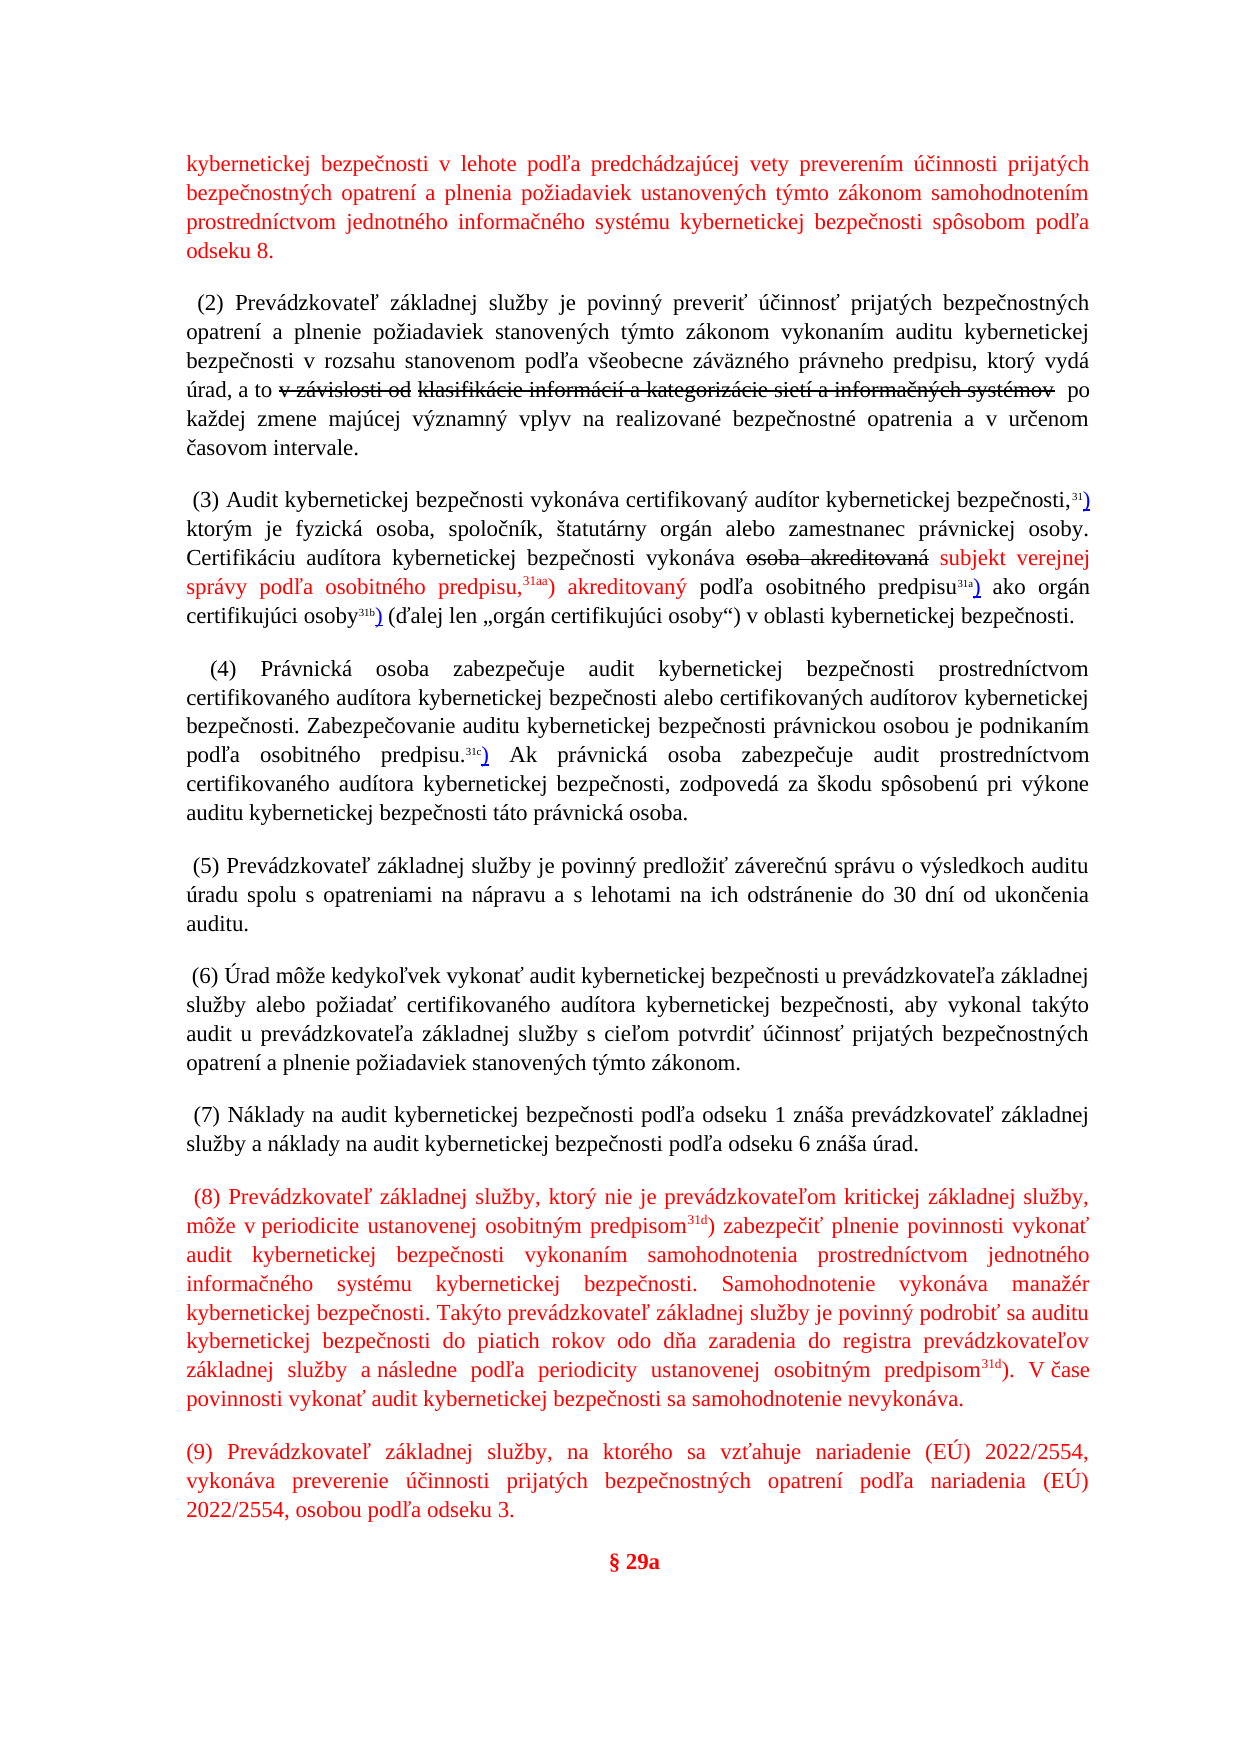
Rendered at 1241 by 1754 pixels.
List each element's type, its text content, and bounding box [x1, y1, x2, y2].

text (8) Prevádzkovateľ základnej služby, ktorý nie je prevádzkovateľom kritickej základnej služby, môže v periodicite ustanovenej osobitným predpisom31d) zabezpečiť plnenie povinnosti vykonať audit kybernetickej bezpečnosti vykonaním samohodnotenia prostredníctvom jednotného informačného systému kybernetickej bezpečnosti. Samohodnotenie vykonáva manažér kybernetickej bezpečnosti. Takýto prevádzkovateľ základnej služby je povinný podrobiť sa auditu kybernetickej bezpečnosti do piatich rokov odo dňa zaradenia do registra prevádzkovateľov základnej služby a následne podľa periodicity ustanovenej osobitným predpisom31d). V čase povinnosti vykonať audit kybernetickej bezpečnosti sa samohodnotenie nevykonáva. [186, 1183, 1090, 1412]
text (7) Náklady na audit kybernetickej bezpečnosti podľa odseku 1 znáša prevádzkovateľ základnej služby a náklady na audit kybernetickej bezpečnosti podľa odseku 6 znáša úrad. [186, 1101, 1090, 1157]
text (5) Prevádzkovateľ základnej služby je povinný predložiť záverečnú správu o výsledkoch auditu úradu spolu s opatreniami na nápravu a s lehotami na ich odstránenie do 30 dní od ukončenia auditu. [186, 852, 1090, 936]
text (2) Prevádzkovateľ základnej služby je povinný preveriť účinnosť prijatých bezpečnostných opatrení a plnenie požiadaviek stanovených týmto zákonom vykonaním auditu kybernetickej bezpečnosti v rozsahu stanovenom podľa všeobecne záväzného právneho predpisu, ktorý vydá úrad, a to v závislosti od klasifikácie informácií a kategorizácie sietí a informačných systémov po každej zmene majúcej významný vplyv na realizované bezpečnostné opatrenia a v určenom časovom intervale. [186, 289, 1090, 460]
text (6) Úrad môže kedykoľvek vykonať audit kybernetickej bezpečnosti u prevádzkovateľa základnej služby alebo požiadať certifikovaného audítora kybernetickej bezpečnosti, aby vykonal takýto audit u prevádzkovateľa základnej služby s cieľom potvrdiť účinnosť prijatých bezpečnostných opatrení a plnenie požiadaviek stanovených týmto zákonom. [186, 962, 1090, 1075]
text § 29a [178, 1548, 1090, 1574]
text (9) Prevádzkovateľ základnej služby, na ktorého sa vzťahuje nariadenie (EÚ) 2022/2554, vykonáva preverenie účinnosti prijatých bezpečnostných opatrení podľa nariadenia (EÚ) 2022/2554, osobou podľa odseku 3. [186, 1438, 1090, 1522]
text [186, 150, 1090, 263]
text (3) Audit kybernetickej bezpečnosti vykonáva certifikovaný audítor kybernetickej bezpečnosti,31) ktorým je fyzická osoba, spoločník, štatutárny orgán alebo zamestnanec právnickej osoby. Certifikáciu audítora kybernetickej bezpečnosti vykonáva osoba akreditovaná subjekt verejnej správy podľa osobitného predpisu,31aa) akreditovaný podľa osobitného predpisu31a) ako orgán certifikujúci osoby31b) (ďalej len „orgán certifikujúci osoby“) v oblasti kybernetickej bezpečnosti. [186, 486, 1090, 629]
text (4) Právnická osoba zabezpečuje audit kybernetickej bezpečnosti prostredníctvom certifikovaného audítora kybernetickej bezpečnosti alebo certifikovaných audítorov kybernetickej bezpečnosti. Zabezpečovanie auditu kybernetickej bezpečnosti právnickou osobou je podnikaním podľa osobitného predpisu.31c) Ak právnická osoba zabezpečuje audit prostredníctvom certifikovaného audítora kybernetickej bezpečnosti, zodpovedá za škodu spôsobenú pri výkone auditu kybernetickej bezpečnosti táto právnická osoba. [186, 655, 1090, 826]
